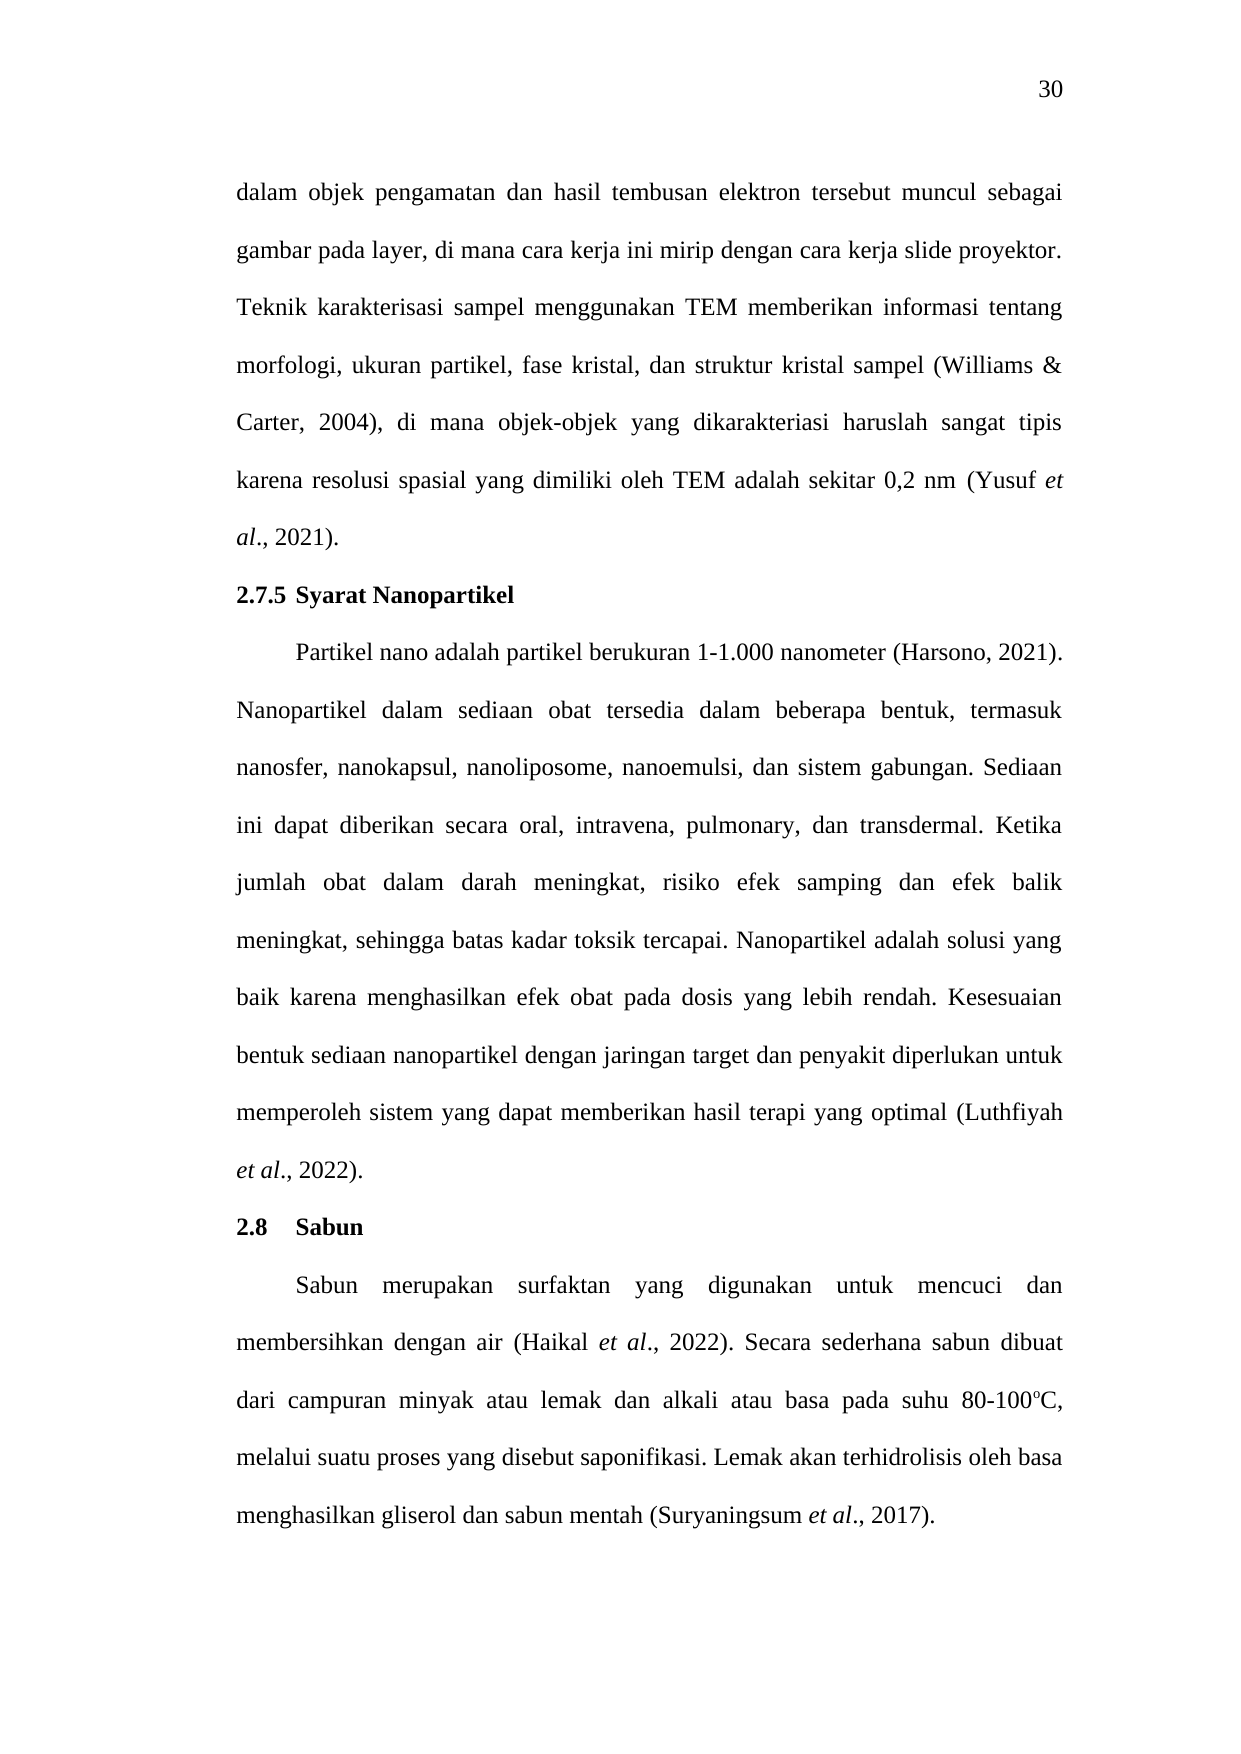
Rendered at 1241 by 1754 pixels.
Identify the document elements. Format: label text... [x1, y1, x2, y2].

text Partikel nano adalah partikel berukuran 1-1.000 nanometer (Harsono, 2021). Nanopartikel dalam sediaan obat tersedia dalam beberapa bentuk, termasuk nanosfer, nanokapsul, nanoliposome, nanoemulsi, dan sistem gabungan. Sediaan ini dapat diberikan secara oral, intravena, pulmonary, dan transdermal. Ketika jumlah obat dalam darah meningkat, risiko efek samping dan efek balik meningkat, sehingga batas kadar toksik tercapai. Nanopartikel adalah solusi yang baik karena menghasilkan efek obat pada dosis yang lebih rendah. Kesesuaian bentuk sediaan nanopartikel dengan jaringan target dan penyakit diperlukan untuk memperoleh sistem yang dapat memberikan hasil terapi yang optimal (Luthfiyah et al., 2022). [236, 637, 1063, 1183]
subtitle 2.8 Sabun [236, 1212, 1063, 1241]
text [236, 177, 1063, 551]
subtitle Syarat Nanopartikel [236, 580, 1063, 608]
text Sabun merupakan surfaktan yang digunakan untuk mencuci dan membersihkan dengan air (Haikal et al., 2022). Secara sederhana sabun dibuat dari campuran minyak atau lemak dan alkali atau basa pada suhu 80-100oC, melalui suatu proses yang disebut saponifikasi. Lemak akan terhidrolisis oleh basa menghasilkan gliserol dan sabun mentah (Suryaningsum et al., 2017). [236, 1270, 1063, 1528]
